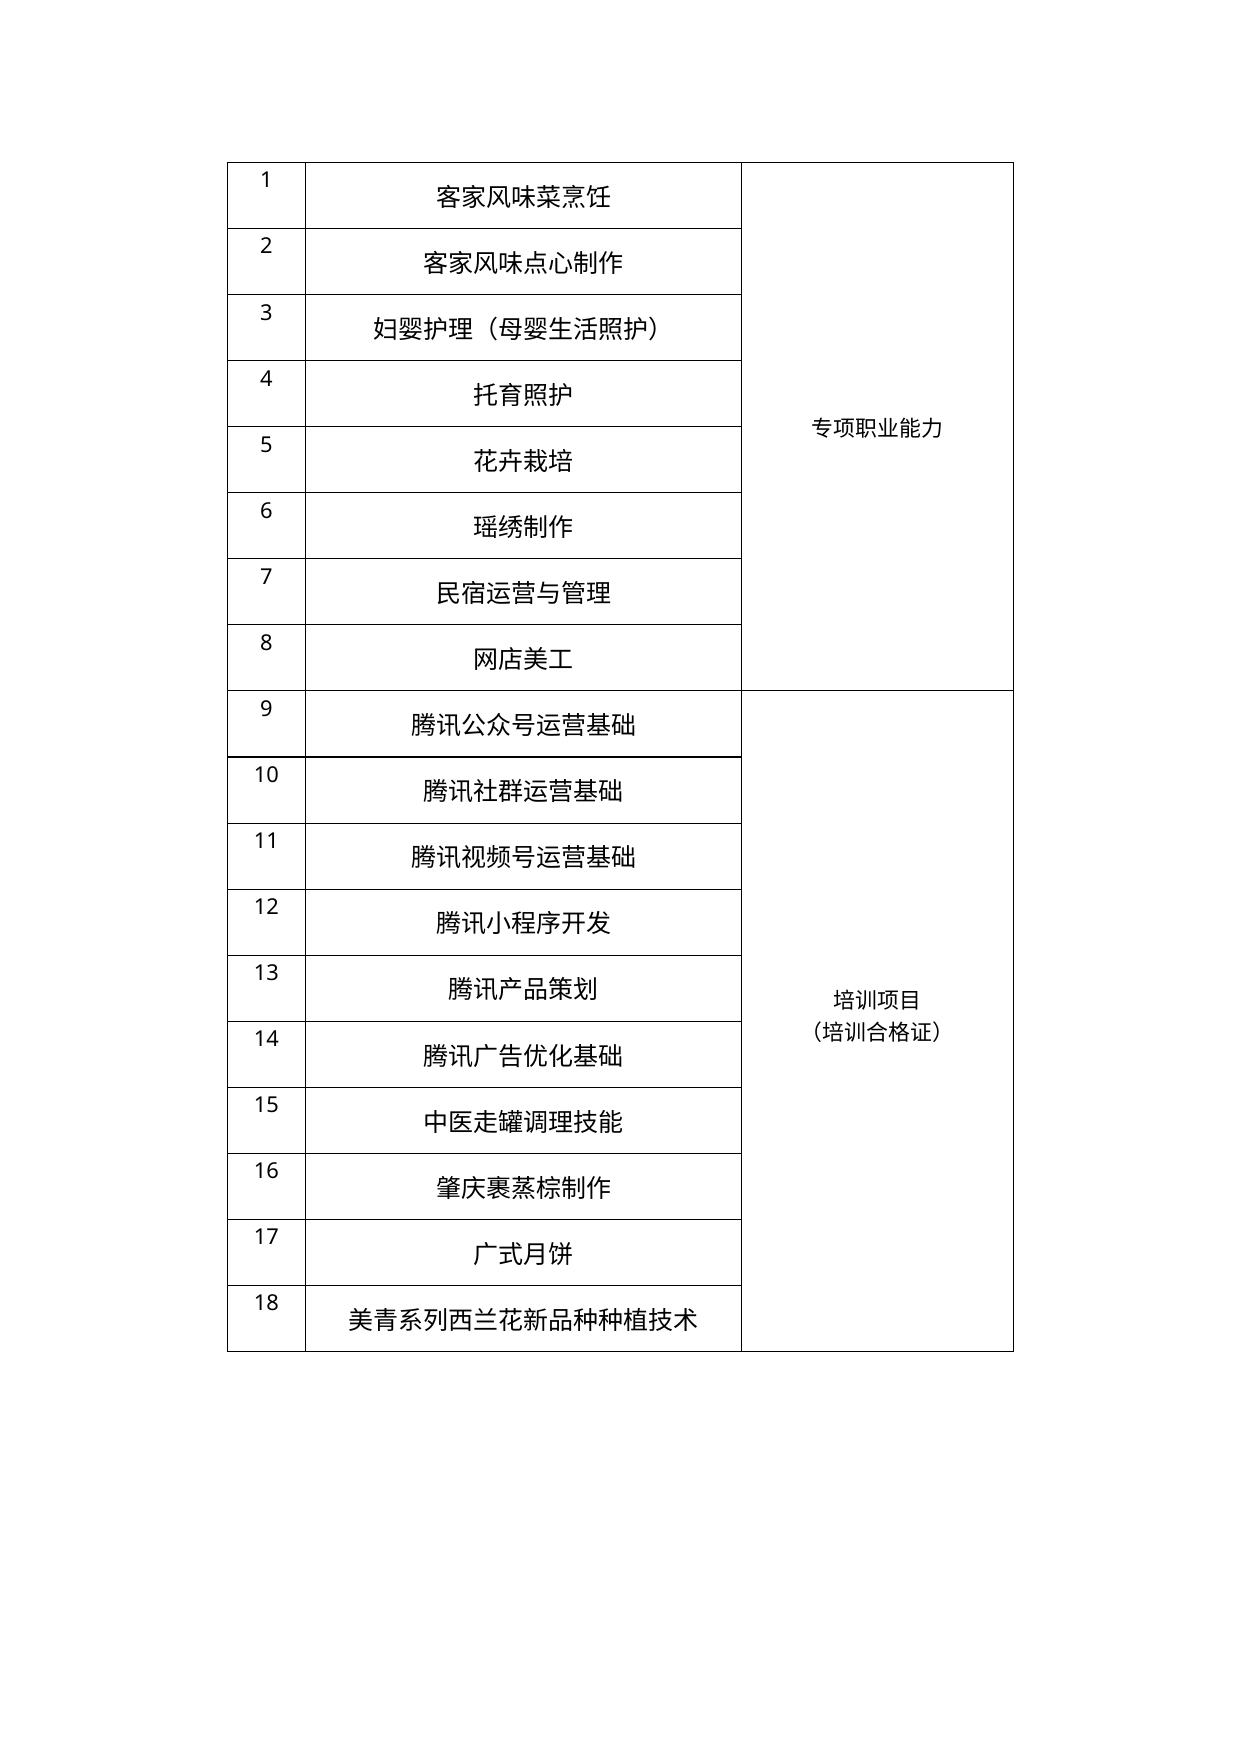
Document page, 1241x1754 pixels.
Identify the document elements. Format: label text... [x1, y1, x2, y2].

table_cell 1 [228, 163, 305, 228]
table_cell 瑶绣制作 [306, 493, 741, 558]
table_cell 腾讯广告优化基础 [306, 1022, 741, 1087]
table_cell 客家风味点心制作 [306, 229, 741, 294]
table_cell 托育照护 [306, 361, 741, 426]
table_cell 客家风味菜烹饪 [306, 163, 741, 228]
table_cell 腾讯公众号运营基础 [306, 691, 741, 756]
table_cell 8 [228, 625, 305, 690]
table_cell 12 [228, 890, 305, 954]
table_cell 7 [228, 559, 305, 624]
table_cell 4 [228, 361, 305, 426]
table_cell 妇婴护理（母婴生活照护） [306, 295, 741, 360]
table_cell 腾讯小程序开发 [306, 890, 741, 954]
table_cell 腾讯视频号运营基础 [306, 824, 741, 888]
table_cell 18 [228, 1286, 305, 1351]
table_cell 广式月饼 [306, 1220, 741, 1285]
table_cell 中医走罐调理技能 [306, 1088, 741, 1153]
table_cell 美青系列西兰花新品种种植技术 [306, 1286, 741, 1351]
table_cell 腾讯产品策划 [306, 956, 741, 1021]
table_cell 花卉栽培 [306, 427, 741, 492]
table_cell 11 [228, 824, 305, 888]
table_cell 14 [228, 1022, 305, 1087]
table_cell 网店美工 [306, 625, 741, 690]
table_cell 13 [228, 956, 305, 1021]
table_cell 10 [228, 758, 305, 822]
table_cell 民宿运营与管理 [306, 559, 741, 624]
table_cell 肇庆裹蒸棕制作 [306, 1154, 741, 1219]
table_cell 16 [228, 1154, 305, 1219]
table_cell 5 [228, 427, 305, 492]
table_cell 专项职业能力 [742, 163, 1013, 690]
table_cell 培训项目 （培训合格证） [742, 691, 1013, 1351]
table_cell 15 [228, 1088, 305, 1153]
table_cell 2 [228, 229, 305, 294]
table_cell 3 [228, 295, 305, 360]
table_cell 17 [228, 1220, 305, 1285]
table_cell 6 [228, 493, 305, 558]
table_cell 腾讯社群运营基础 [306, 758, 741, 822]
table_cell 9 [228, 691, 305, 756]
